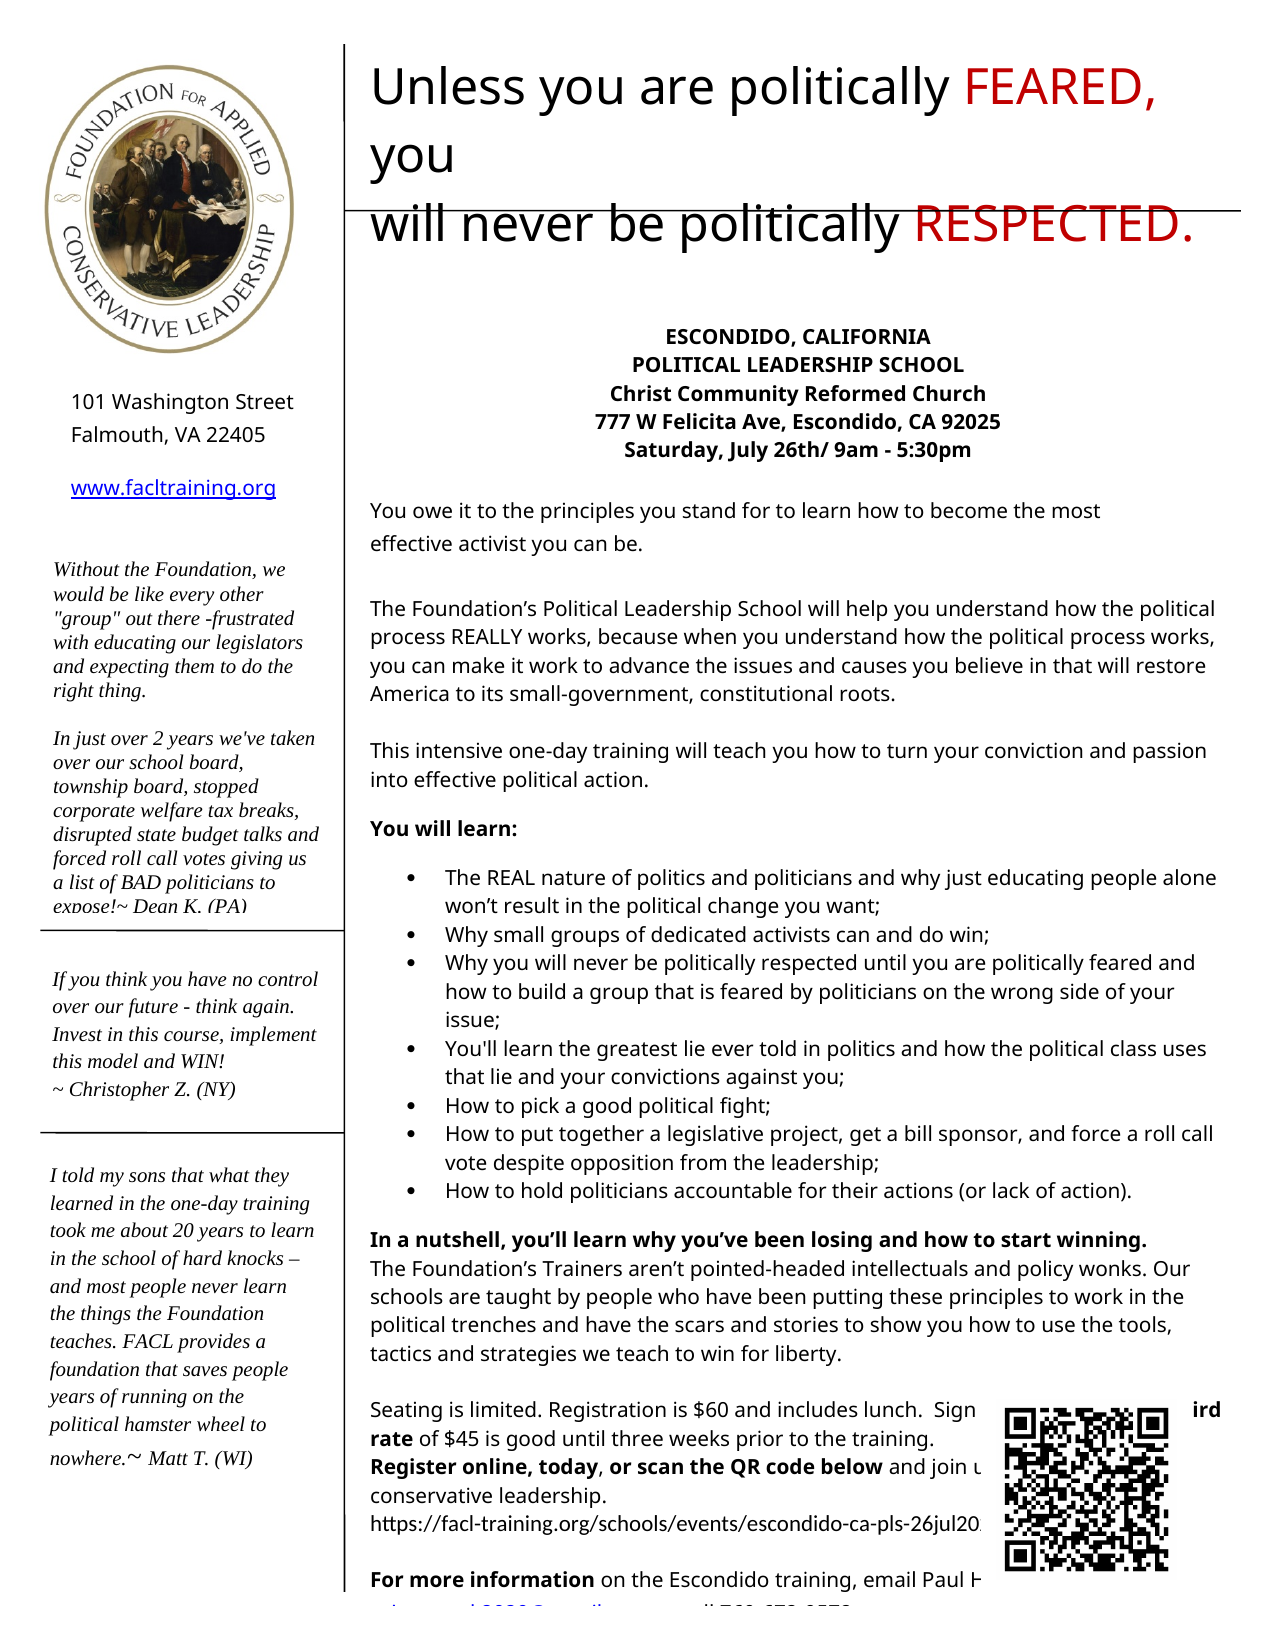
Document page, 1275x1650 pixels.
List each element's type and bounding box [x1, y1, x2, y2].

picture [996, 1399, 1177, 1580]
picture [37, 37, 300, 377]
